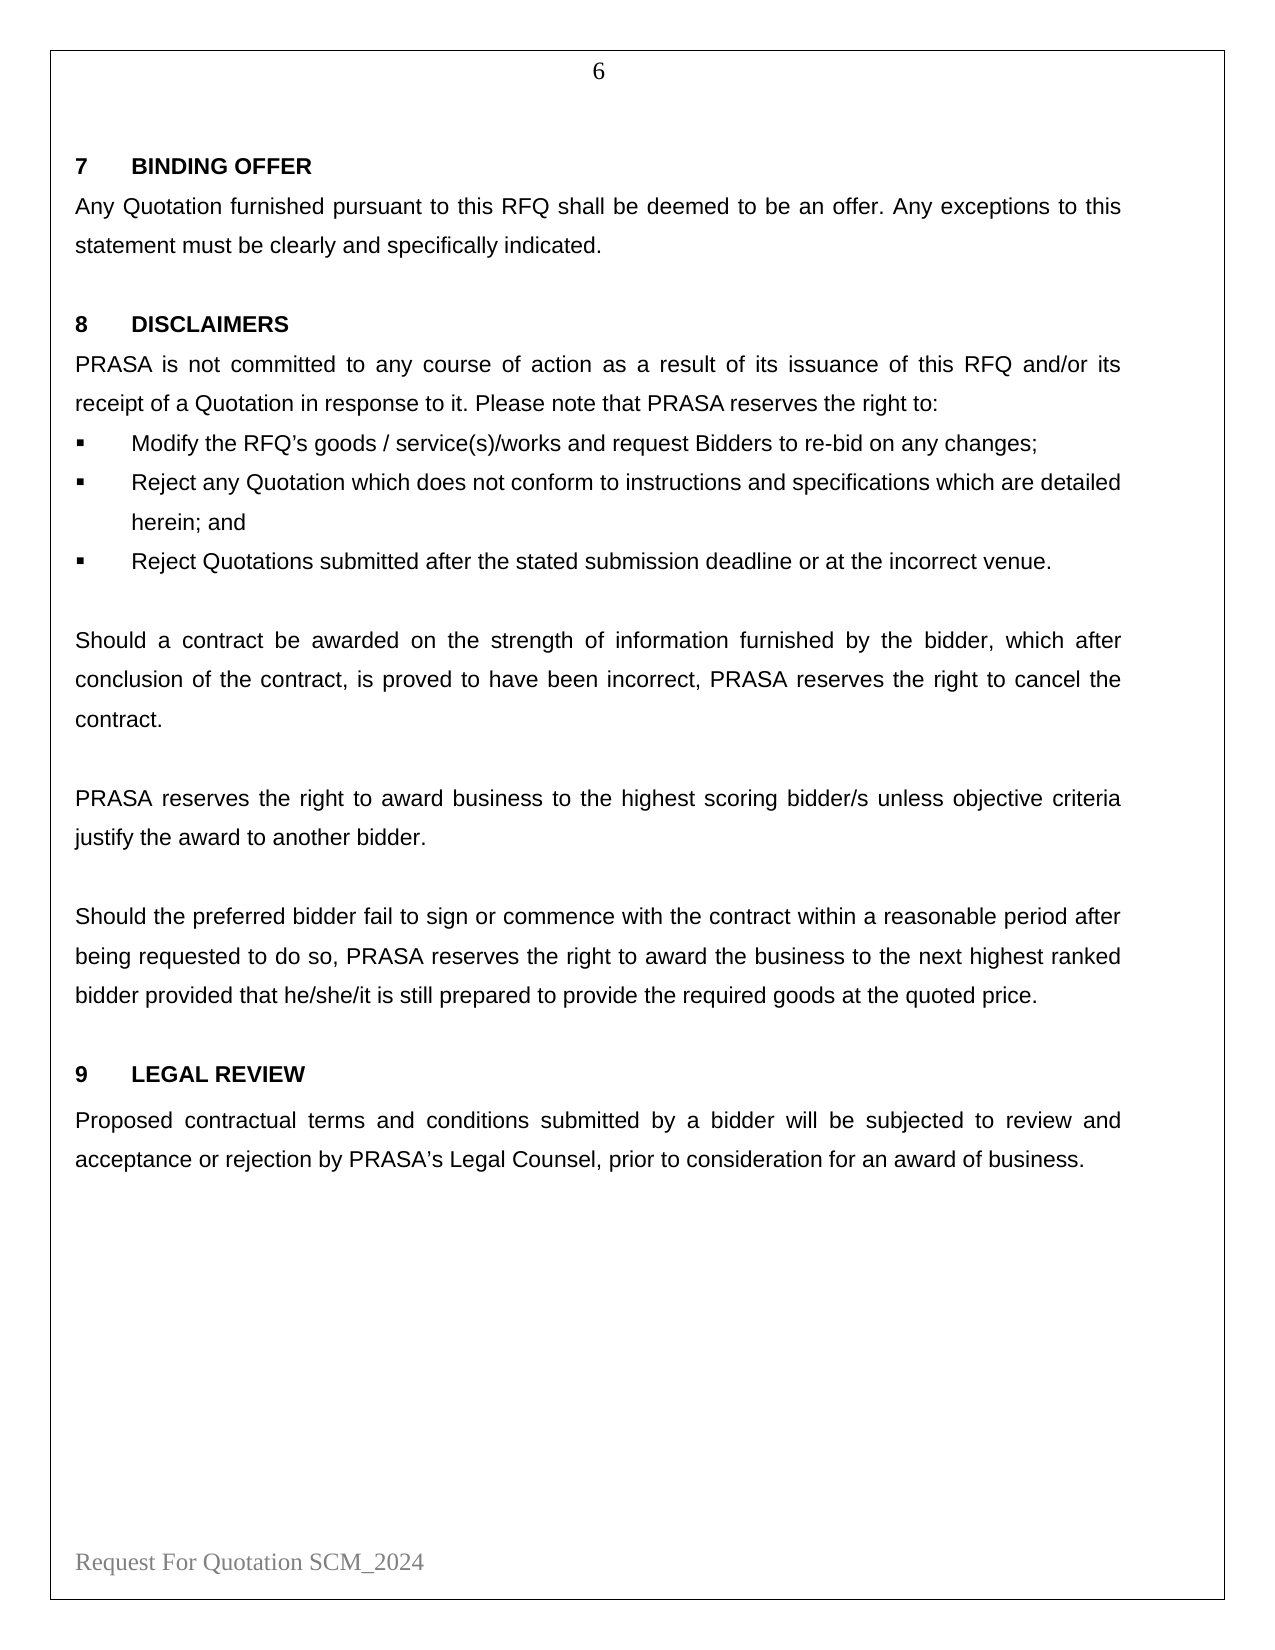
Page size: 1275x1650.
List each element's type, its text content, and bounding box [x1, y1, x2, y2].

subtitle Reject Quotations submitted after the stated submission deadline or at the incorrect venue. [75, 548, 1122, 574]
text Any Quotation furnished pursuant to this RFQ shall be deemed to be an offer. Any exceptions to this statement must be clearly and specifically indicated. [75, 193, 1122, 258]
subtitle Disclaimers [75, 311, 1122, 337]
subtitle Reject any Quotation which does not conform to instructions and specifications which are detailed herein; and [75, 469, 1122, 535]
subtitle Modify the RFQ’s goods / service(s)/works and request Bidders to re-bid on any changes; [75, 429, 1122, 456]
subtitle Should the preferred bidder fail to sign or commence with the contract within a reasonable period after being requested to do so, PRASA reserves the right to award the business to the next highest ranked bidder provided that he/she/it is still prepared to provide the required goods at the quoted price. [75, 903, 1122, 1009]
subtitle PRASA reserves the right to award business to the highest scoring bidder/s unless objective criteria justify the award to another bidder. [75, 785, 1122, 851]
subtitle Should a contract be awarded on the strength of information furnished by the bidder, which after conclusion of the contract, is proved to have been incorrect, PRASA reserves the right to cancel the contract. [75, 627, 1122, 732]
subtitle Binding Offer [75, 153, 1122, 179]
subtitle LEGAL REVIEW [75, 1061, 1122, 1088]
subtitle PRASA is not committed to any course of action as a result of its issuance of this RFQ and/or its receipt of a Quotation in response to it. Please note that PRASA reserves the right to: [75, 351, 1122, 416]
text Proposed contractual terms and conditions submitted by a bidder will be subjected to review and acceptance or rejection by PRASA’s Legal Counsel, prior to consideration for an award of business. [75, 1107, 1122, 1173]
